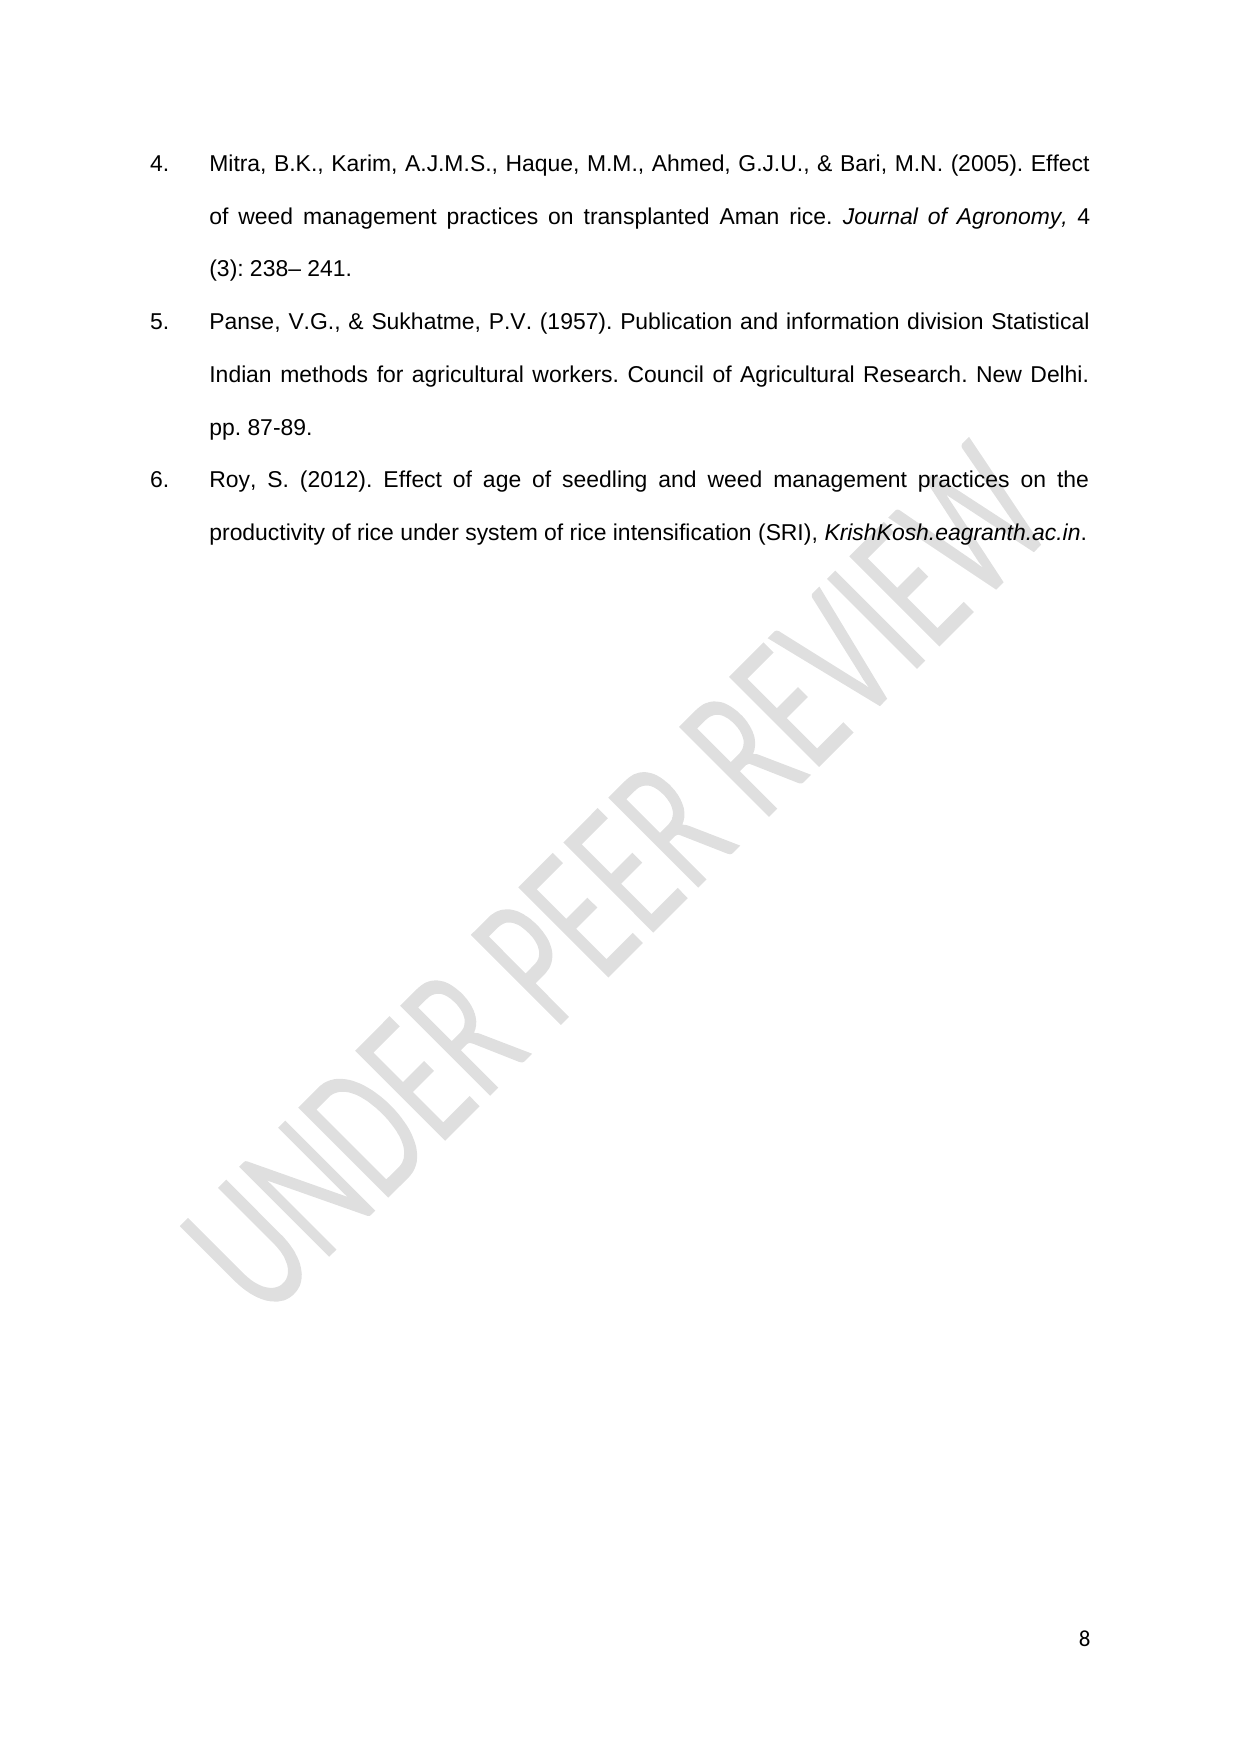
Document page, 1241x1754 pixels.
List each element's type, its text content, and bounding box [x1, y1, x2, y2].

text 5. Panse, V.G., & Sukhatme, P.V. (1957). Publication and information division Statistical Indian methods for agricultural workers. Council of Agricultural Research. New Delhi. pp. 87-89. [150, 308, 1090, 440]
text 4. Mitra, B.K., Karim, A.J.M.S., Haque, M.M., Ahmed, G.J.U., & Bari, M.N. (2005). Effect of weed management practices on transplanted Aman rice. Journal of Agronomy, 4 (3): 238– 241. [150, 150, 1090, 282]
text 6. Roy, S. (2012). Effect of age of seedling and weed management practices on the productivity of rice under system of rice intensification (SRI), KrishKosh.eagranth.ac.in. [150, 466, 1090, 545]
